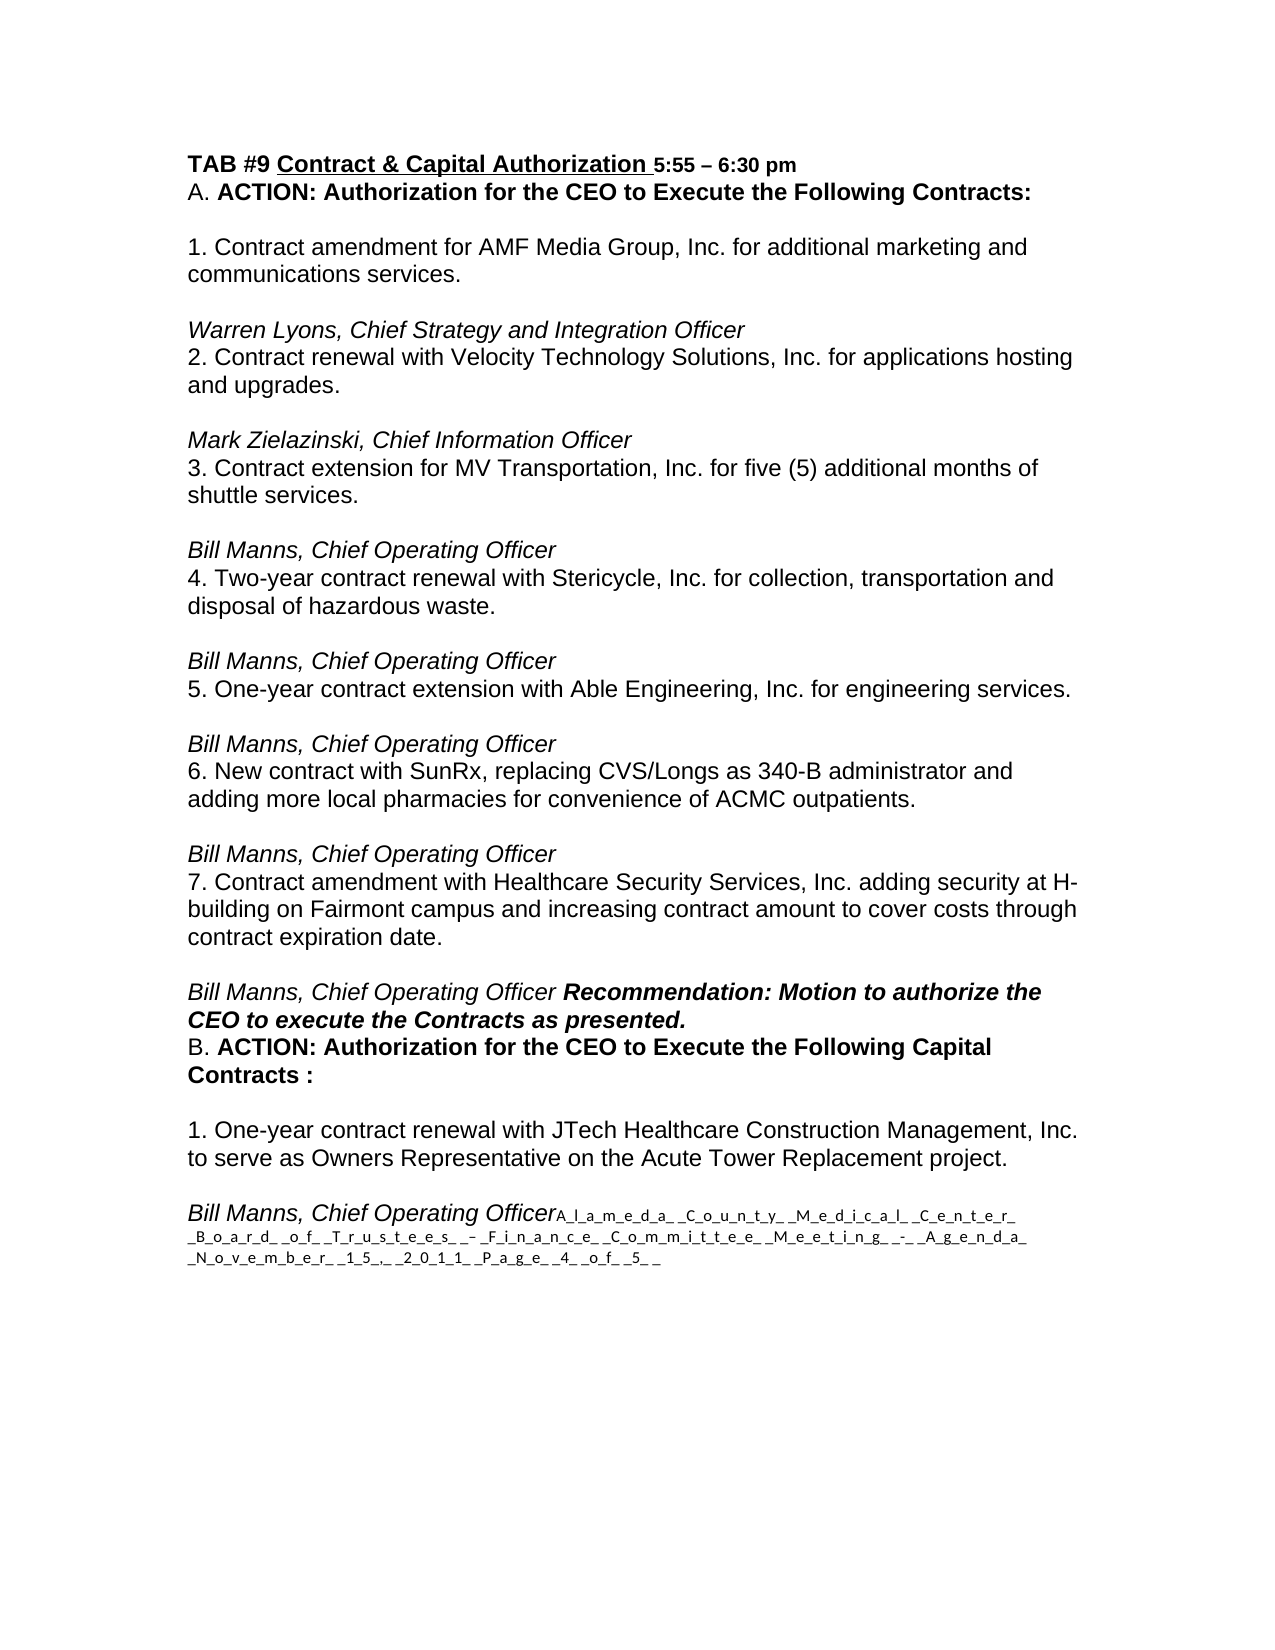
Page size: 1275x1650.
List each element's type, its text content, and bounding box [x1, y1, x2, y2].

text 2. Contract renewal with Velocity Technology Solutions, Inc. for applications hosting and upgrades. [187, 343, 1087, 398]
text 3. Contract extension for MV Transportation, Inc. for five (5) additional months of shuttle services. [187, 454, 1087, 509]
text Bill Manns, Chief Operating Officer [187, 840, 1087, 868]
text Bill Manns, Chief Operating Officer [187, 647, 1087, 674]
text B. ACTION: Authorization for the CEO to Execute the Following Capital Contracts : [187, 1033, 1087, 1088]
text Bill Manns, Chief Operating Officer [187, 730, 1087, 757]
text 4. Two-year contract renewal with Stericycle, Inc. for collection, transportation and disposal of hazardous waste. [187, 564, 1087, 619]
text Warren Lyons, Chief Strategy and Integration Officer [187, 316, 1087, 343]
text 1. One-year contract renewal with JTech Healthcare Construction Management, Inc. to serve as Owners Representative on the Acute Tower Replacement project. [187, 1116, 1087, 1171]
text Bill Manns, Chief Operating OfficerA_l_a_m_e_d_a_ _C_o_u_n_t_y_ _M_e_d_i_c_a_l_ _C_e_n_t_e_r_ _B_o_a_r_d_ _o_f_ _T_r_u_s_t_e_e_s_ _– _F_i_n_a_n_c_e_ _C_o_m_m_i_t_t_e_e_ _M_e_e_t_i_n_g_ _-_ _A_g_e_n_d_a_ _N_o_v_e_m_b_e_r_ _1_5_,_ _2_0_1_1_ _P_a_g_e_ _4_ _o_f_ _5_ _ [187, 1199, 1087, 1267]
text Bill Manns, Chief Operating Officer [187, 536, 1087, 564]
text 5. One-year contract extension with Able Engineering, Inc. for engineering services. [187, 674, 1087, 702]
text 6. New contract with SunRx, replacing CVS/Longs as 340-B administrator and adding more local pharmacies for convenience of ACMC outpatients. [187, 757, 1087, 812]
text 7. Contract amendment with Healthcare Security Services, Inc. adding security at H-building on Fairmont campus and increasing contract amount to cover costs through contract expiration date. [187, 868, 1087, 951]
text 1. Contract amendment for AMF Media Group, Inc. for additional marketing and communications services. [187, 233, 1087, 288]
text A. ACTION: Authorization for the CEO to Execute the Following Contracts: [187, 178, 1087, 205]
text Mark Zielazinski, Chief Information Officer [187, 426, 1087, 454]
text Bill Manns, Chief Operating Officer Recommendation: Motion to authorize the CEO to execute the Contracts as presented. [187, 978, 1087, 1033]
text TAB #9 Contract & Capital Authorization 5:55 – 6:30 pm [187, 150, 1087, 178]
